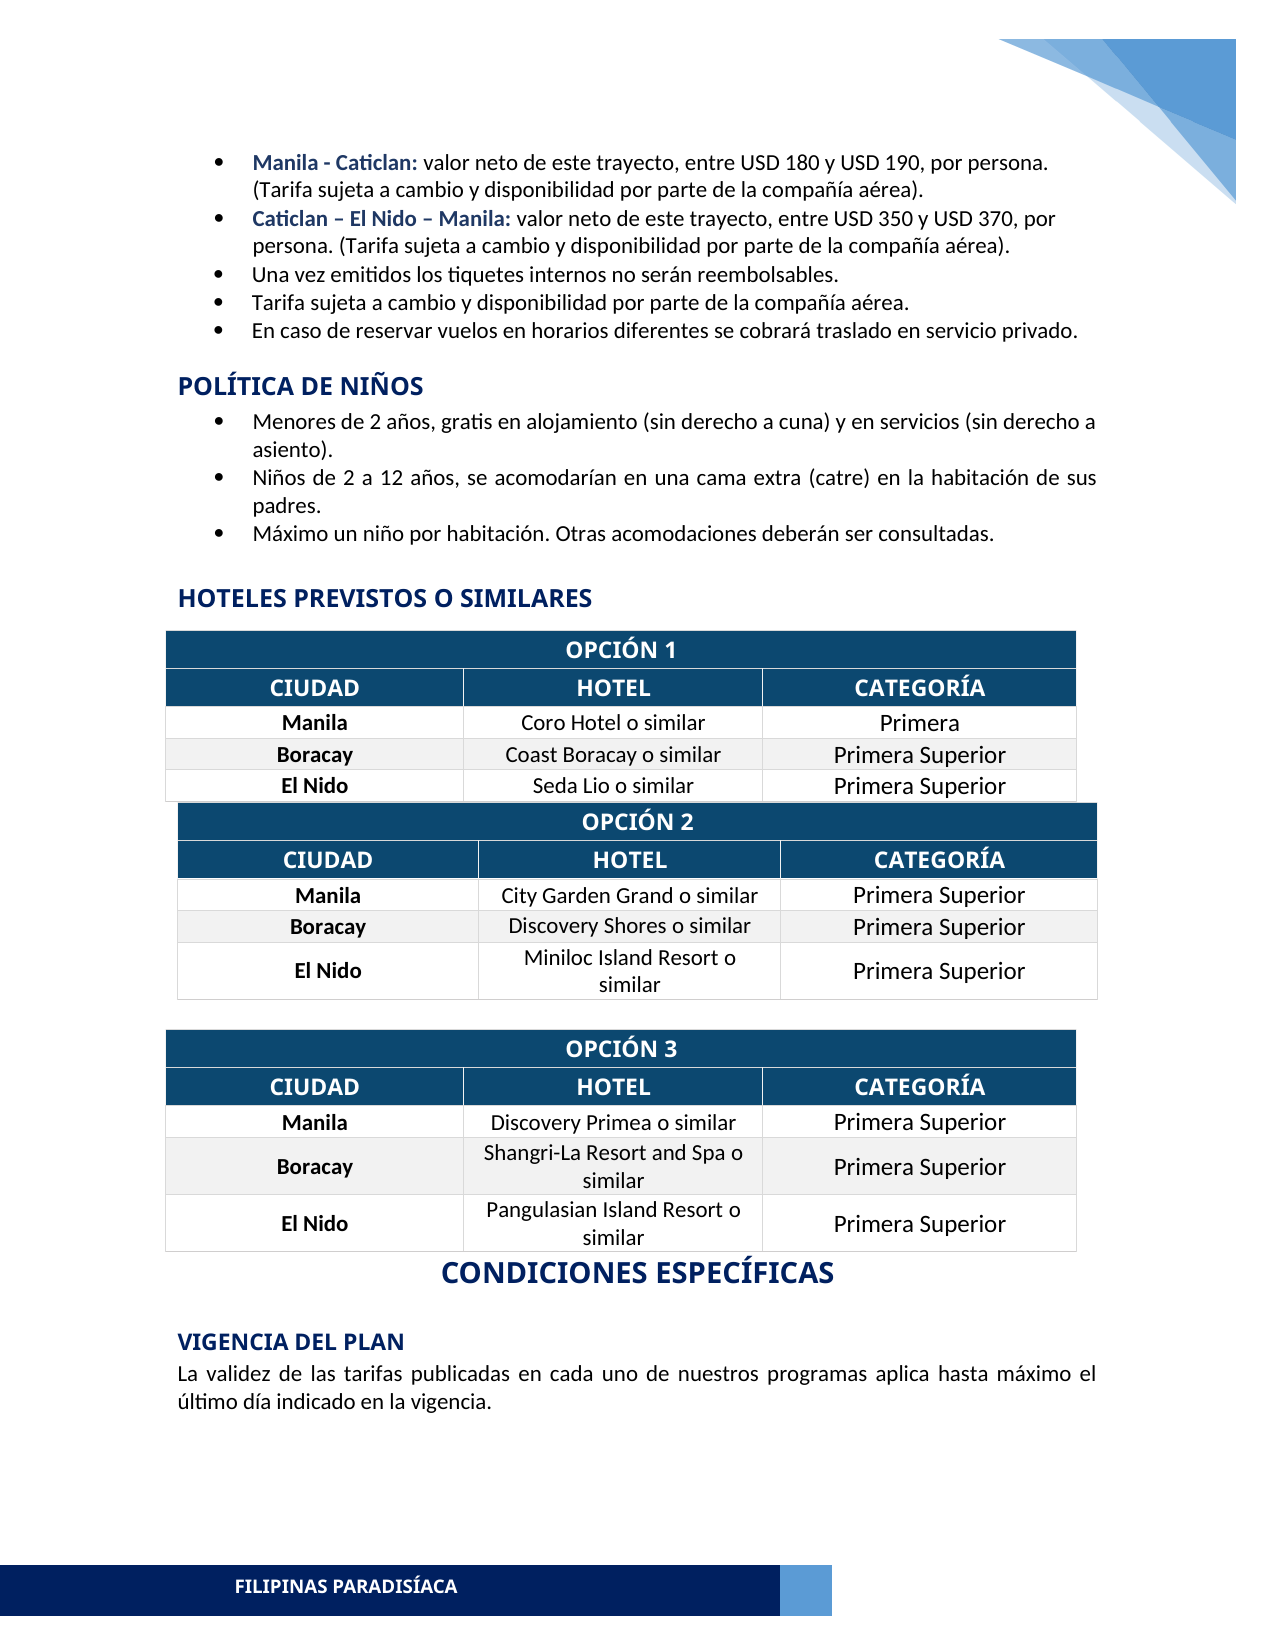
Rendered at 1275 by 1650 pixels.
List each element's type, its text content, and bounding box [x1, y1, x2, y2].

table_cell HOTEL [479, 841, 780, 878]
table_cell CATEGORÍA [781, 841, 1097, 878]
table_cell CIUDAD [166, 1068, 463, 1105]
table_cell Boracay [178, 911, 478, 942]
text Caticlan – El Nido – Manila: valor neto de este trayecto, entre USD 350 y USD 370, por persona. (Tarifa sujeta a cambio y disponibilidad por parte de la compañía aérea). [215, 204, 1098, 260]
table_cell Seda Lio o similar [464, 770, 762, 801]
table_cell Primera [763, 707, 1076, 738]
table_cell CATEGORÍA [763, 669, 1076, 706]
table_cell CIUDAD [166, 669, 463, 706]
table_cell Boracay [166, 1138, 463, 1194]
picture [997, 39, 1236, 205]
table_cell CIUDAD [178, 841, 478, 878]
table_cell Primera Superior [781, 911, 1097, 942]
table_cell El Nido [178, 943, 478, 999]
text Niños de 2 a 12 años, se acomodarían en una cama extra (catre) en la habitación de sus padres. [215, 463, 1098, 519]
list HOTELES PREVISTOS O SIMILARES [177, 581, 1098, 615]
table_cell Discovery Shores o similar [479, 911, 780, 942]
text CONDICIONES ESPECÍFICAS [177, 1039, 1098, 1292]
table_cell Primera Superior [763, 770, 1076, 801]
text VIGENCIA DEL PLAN [177, 1326, 1098, 1357]
table_cell Coro Hotel o similar [464, 707, 762, 738]
table_cell Pangulasian Island Resort o similar [464, 1195, 762, 1251]
table_cell Miniloc Island Resort o similar [479, 943, 780, 999]
table_cell Primera Superior [763, 1195, 1076, 1251]
text La validez de las tarifas publicadas en cada uno de nuestros programas aplica hasta máximo el último día indicado en la vigencia. [177, 1359, 1098, 1415]
table_cell HOTEL [464, 1068, 762, 1105]
table_cell Primera Superior [781, 880, 1097, 910]
table_cell CATEGORÍA [763, 1068, 1076, 1105]
text Una vez emitidos los tiquetes internos no serán reembolsables. [214, 260, 1098, 288]
table_cell Primera Superior [763, 739, 1076, 769]
table_header OPCIÓN 3 [166, 1030, 1076, 1067]
table_cell Boracay [166, 739, 463, 769]
table_cell Manila [166, 707, 463, 738]
table_header OPCIÓN 1 [166, 631, 1076, 668]
text En caso de reservar vuelos en horarios diferentes se cobrará traslado en servicio privado. [214, 316, 1098, 344]
table_cell Discovery Primea o similar [464, 1106, 762, 1137]
text Manila - Caticlan: valor neto de este trayecto, entre USD 180 y USD 190, por persona. (Tarifa sujeta a cambio y disponibilidad por parte de la compañía aérea). [215, 148, 1098, 204]
text POLÍTICA DE NIÑOS [177, 369, 1098, 403]
table_cell Primera Superior [781, 943, 1097, 999]
table_cell El Nido [166, 770, 463, 801]
text Tarifa sujeta a cambio y disponibilidad por parte de la compañía aérea. [214, 288, 1098, 316]
table_cell Manila [166, 1106, 463, 1137]
table_cell Coast Boracay o similar [464, 739, 762, 769]
table_cell Primera Superior [763, 1138, 1076, 1194]
table_header OPCIÓN 2 [178, 803, 1097, 840]
table_cell HOTEL [464, 669, 762, 706]
text Máximo un niño por habitación. Otras acomodaciones deberán ser consultadas. [215, 519, 1098, 547]
table_cell City Garden Grand o similar [479, 880, 780, 910]
table_cell Manila [178, 880, 478, 910]
table_cell Shangri-La Resort and Spa o similar [464, 1138, 762, 1194]
table_cell Primera Superior [763, 1106, 1076, 1137]
text Menores de 2 años, gratis en alojamiento (sin derecho a cuna) y en servicios (sin derecho a asiento). [215, 407, 1098, 463]
table_cell El Nido [166, 1195, 463, 1251]
